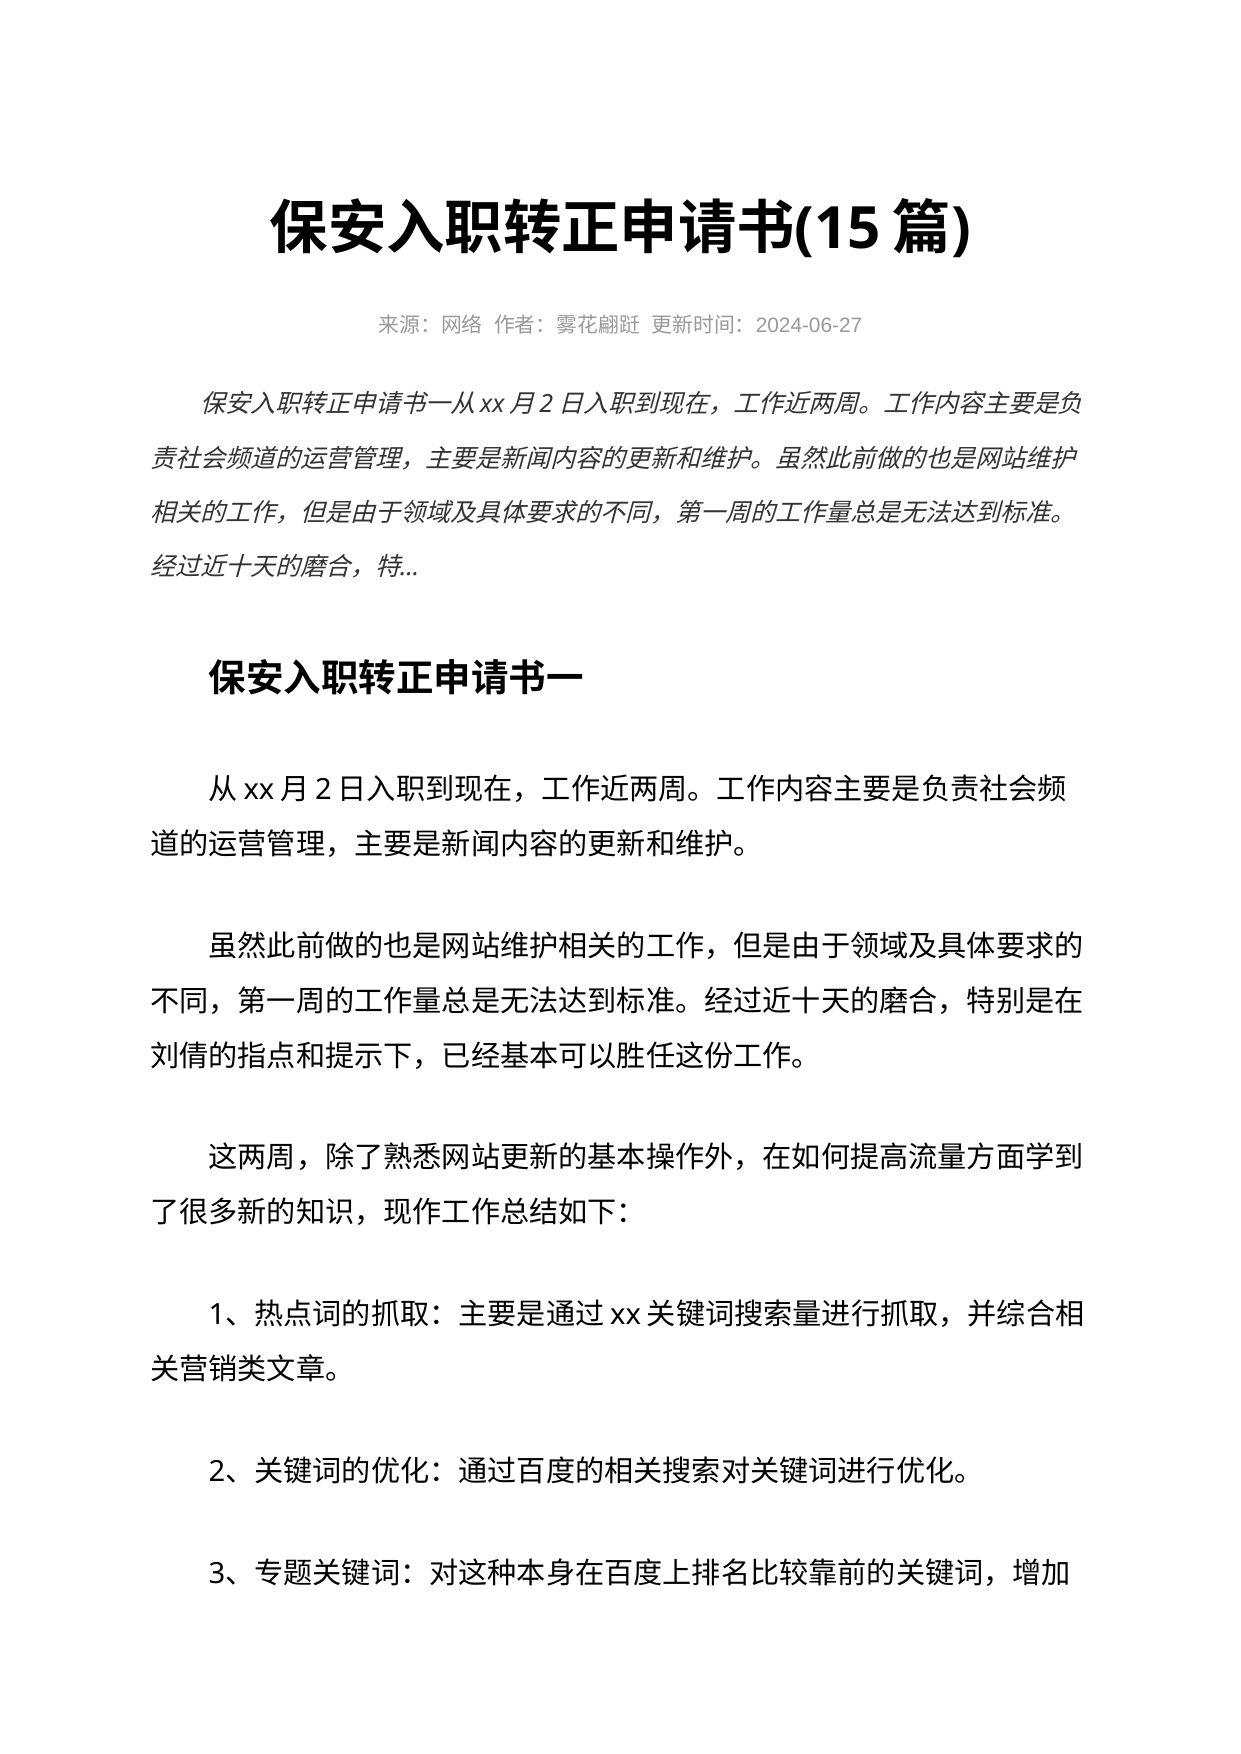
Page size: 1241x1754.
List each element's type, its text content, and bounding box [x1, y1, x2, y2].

subtitle 保安入职转正申请书(15篇) [150, 181, 1090, 266]
text 来源：网络 作者：雾花翩跹 更新时间：2024-06-27 [150, 313, 1090, 337]
text 1、热点词的抓取：主要是通过xx关键词搜索量进行抓取，并综合相关营销类文章。 [150, 1291, 1090, 1388]
text 这两周，除了熟悉网站更新的基本操作外，在如何提高流量方面学到了很多新的知识，现作工作总结如下： [150, 1134, 1090, 1231]
text 虽然此前做的也是网站维护相关的工作，但是由于领域及具体要求的不同，第一周的工作量总是无法达到标准。经过近十天的磨合，特别是在刘倩的指点和提示下，已经基本可以胜任这份工作。 [150, 922, 1090, 1074]
text 保安入职转正申请书一 [150, 648, 1090, 702]
text 2、关键词的优化：通过百度的相关搜索对关键词进行优化。 [150, 1447, 1090, 1490]
text 保安入职转正申请书一从xx月2日入职到现在，工作近两周。工作内容主要是负责社会频道的运营管理，主要是新闻内容的更新和维护。虽然此前做的也是网站维护相关的工作，但是由于领域及具体要求的不同，第一周的工作量总是无法达到标准。经过近十天的磨合，特... [150, 384, 1090, 583]
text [150, 1549, 1090, 1592]
text 从xx月2日入职到现在，工作近两周。工作内容主要是负责社会频道的运营管理，主要是新闻内容的更新和维护。 [150, 766, 1090, 863]
